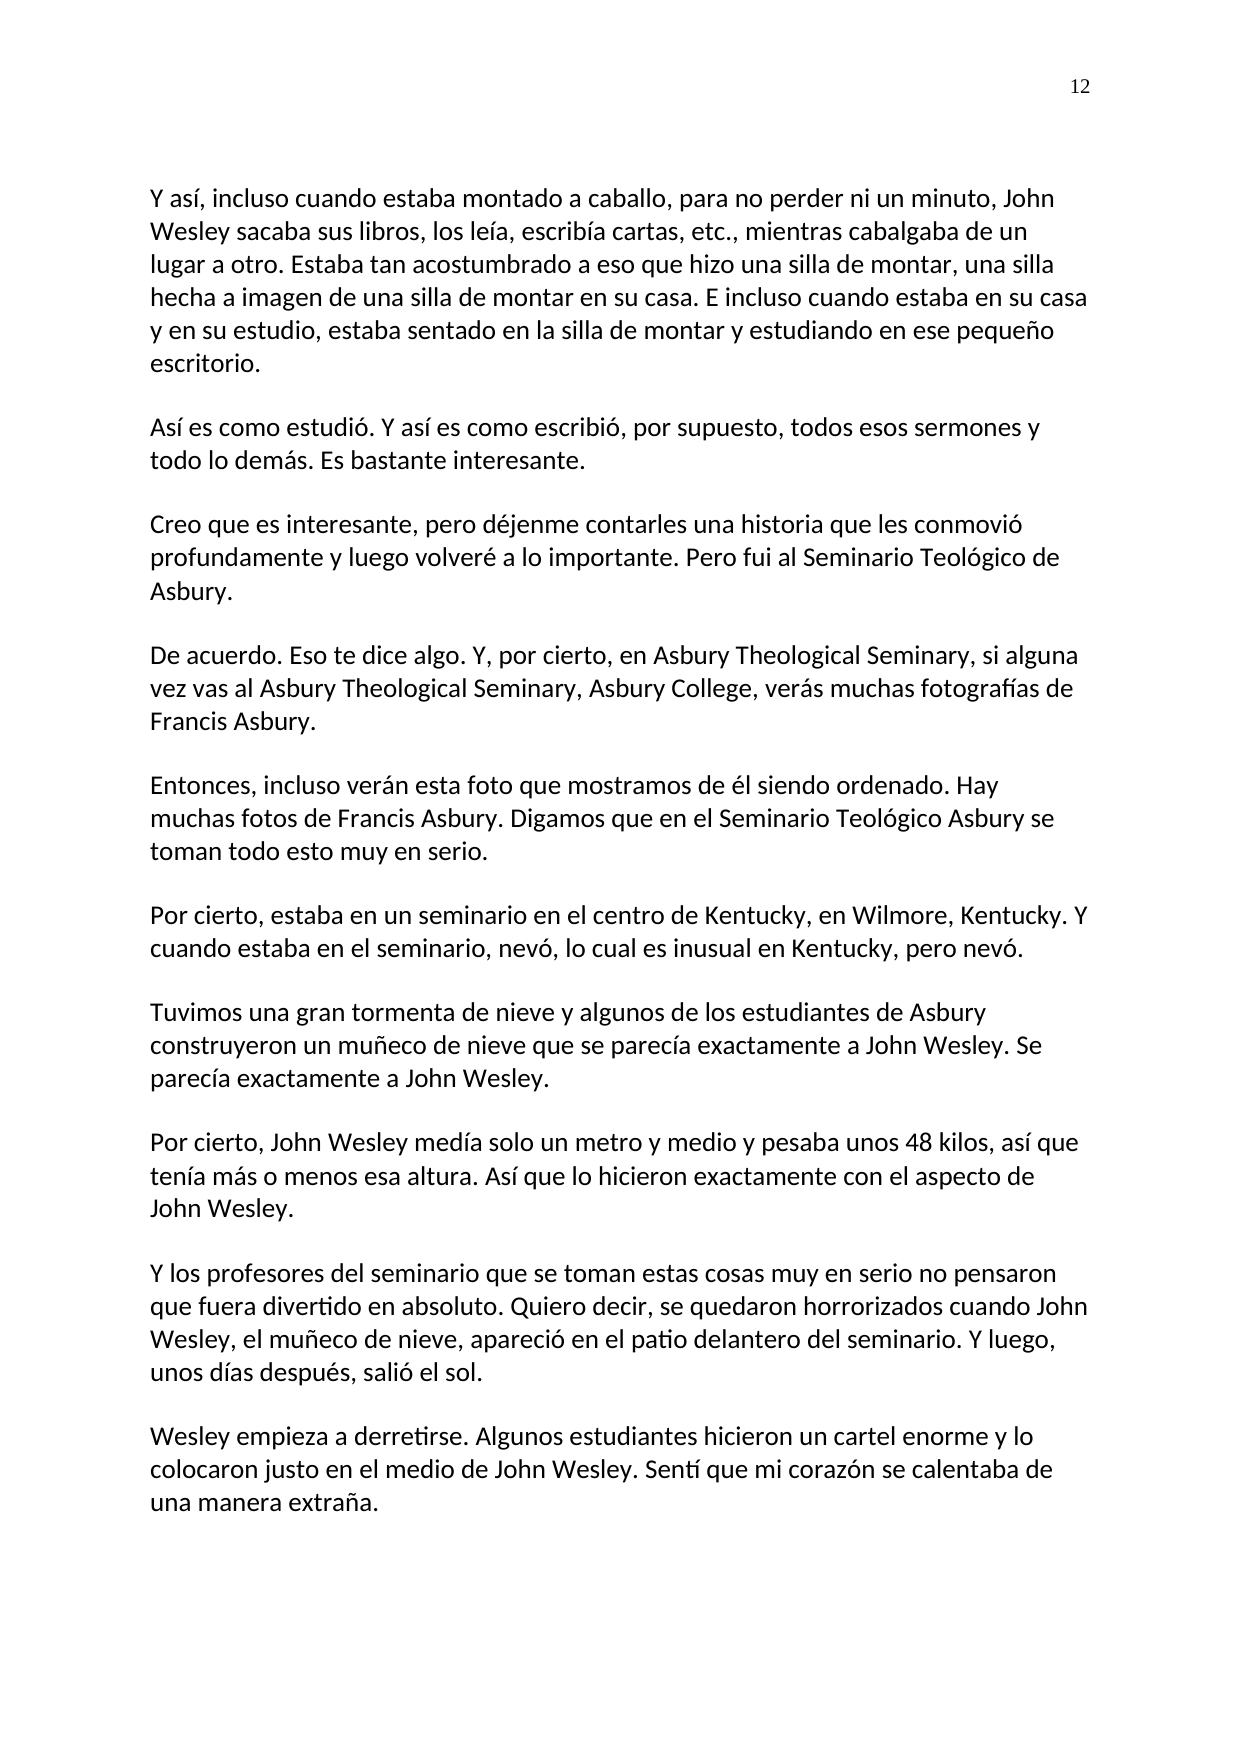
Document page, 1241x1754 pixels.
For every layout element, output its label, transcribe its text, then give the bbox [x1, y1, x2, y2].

text Creo que es interesante, pero déjenme contarles una historia que les conmovió profundamente y luego volveré a lo importante. Pero fui al Seminario Teológico de Asbury. [150, 508, 1090, 607]
text Así es como estudió. Y así es como escribió, por supuesto, todos esos sermones y todo lo demás. Es bastante interesante. [150, 410, 1090, 476]
text Wesley empieza a derretirse. Algunos estudiantes hicieron un cartel enorme y lo colocaron justo en el medio de John Wesley. Sentí que mi corazón se calentaba de una manera extraña. [150, 1419, 1090, 1518]
text Tuvimos una gran tormenta de nieve y algunos de los estudiantes de Asbury construyeron un muñeco de nieve que se parecía exactamente a John Wesley. Se parecía exactamente a John Wesley. [150, 995, 1090, 1094]
text Por cierto, John Wesley medía solo un metro y medio y pesaba unos 48 kilos, así que tenía más o menos esa altura. Así que lo hicieron exactamente con el aspecto de John Wesley. [150, 1126, 1090, 1225]
text Entonces, incluso verán esta foto que mostramos de él siendo ordenado. Hay muchas fotos de Francis Asbury. Digamos que en el Seminario Teológico Asbury se toman todo esto muy en serio. [150, 768, 1090, 867]
text De acuerdo. Eso te dice algo. Y, por cierto, en Asbury Theological Seminary, si alguna vez vas al Asbury Theological Seminary, Asbury College, verás muchas fotografías de Francis Asbury. [150, 638, 1090, 737]
text Por cierto, estaba en un seminario en el centro de Kentucky, en Wilmore, Kentucky. Y cuando estaba en el seminario, nevó, lo cual es inusual en Kentucky, pero nevó. [150, 898, 1090, 964]
text Y los profesores del seminario que se toman estas cosas muy en serio no pensaron que fuera divertido en absoluto. Quiero decir, se quedaron horrorizados cuando John Wesley, el muñeco de nieve, apareció en el patio delantero del seminario. Y luego, unos días después, salió el sol. [150, 1256, 1090, 1388]
text Y así, incluso cuando estaba montado a caballo, para no perder ni un minuto, John Wesley sacaba sus libros, los leía, escribía cartas, etc., mientras cabalgaba de un lugar a otro. Estaba tan acostumbrado a eso que hizo una silla de montar, una silla hecha a imagen de una silla de montar en su casa. E incluso cuando estaba en su casa y en su estudio, estaba sentado en la silla de montar y estudiando en ese pequeño escritorio. [150, 181, 1090, 379]
